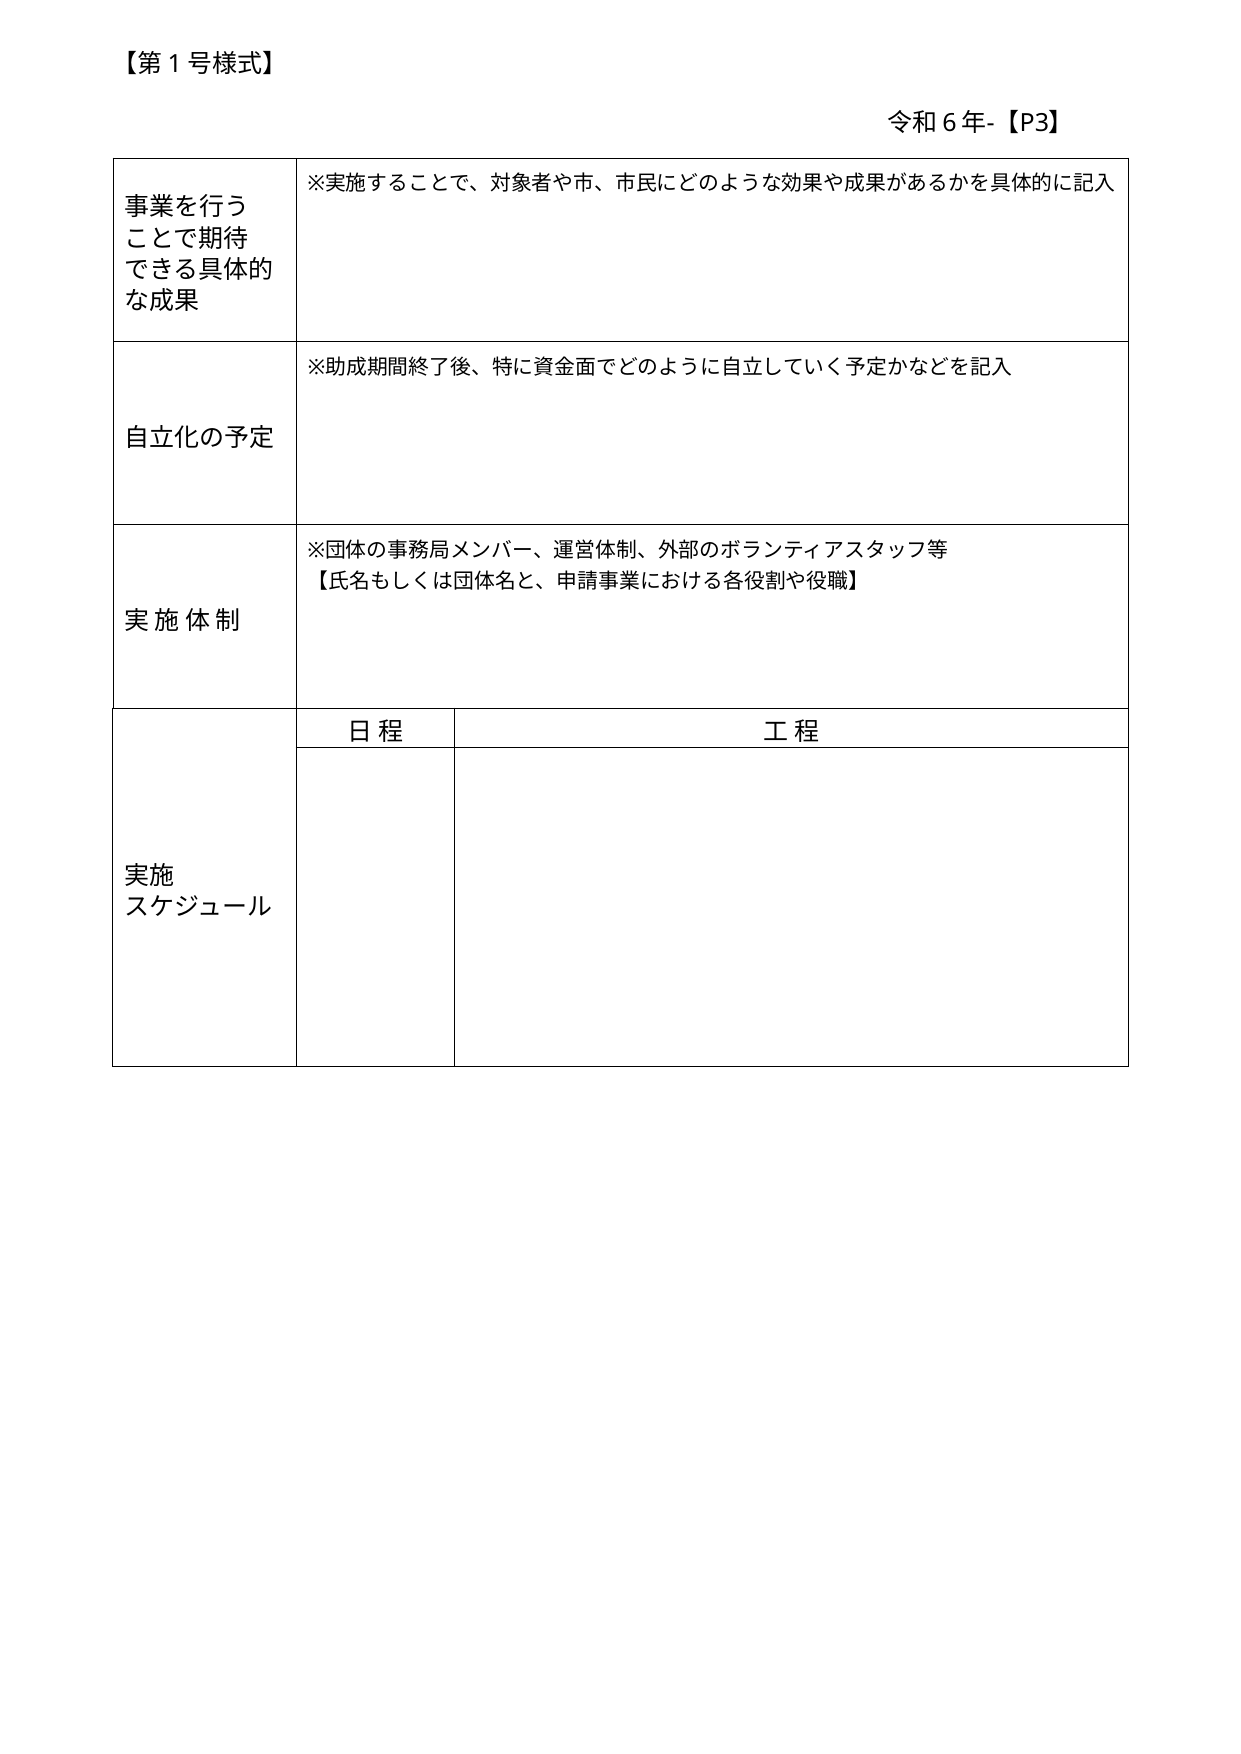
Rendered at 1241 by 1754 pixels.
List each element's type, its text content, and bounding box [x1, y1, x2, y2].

table_cell 実施 スケジュール [113, 709, 296, 1066]
table_cell [455, 748, 1128, 1066]
table_cell 工 程 [455, 709, 1128, 747]
table_cell 自立化の予定 [114, 342, 296, 524]
table_cell ※助成期間終了後、特に資金面でどのように自立していく予定かなどを記入 [297, 342, 1128, 524]
table_cell ※団体の事務局メンバー、運営体制、外部のボランティアスタッフ等 【氏名もしくは団体名と、申請事業における各役割や役職】 [297, 525, 1128, 707]
table_cell 実 施 体 制 [114, 525, 296, 707]
table_cell 事業を行う ことで期待 できる具体的な成果 [114, 159, 296, 341]
table_cell 日 程 [297, 709, 454, 747]
table_cell [297, 748, 454, 1066]
table_cell ※実施することで、対象者や市、市民にどのような効果や成果があるかを具体的に記入 [297, 159, 1128, 341]
